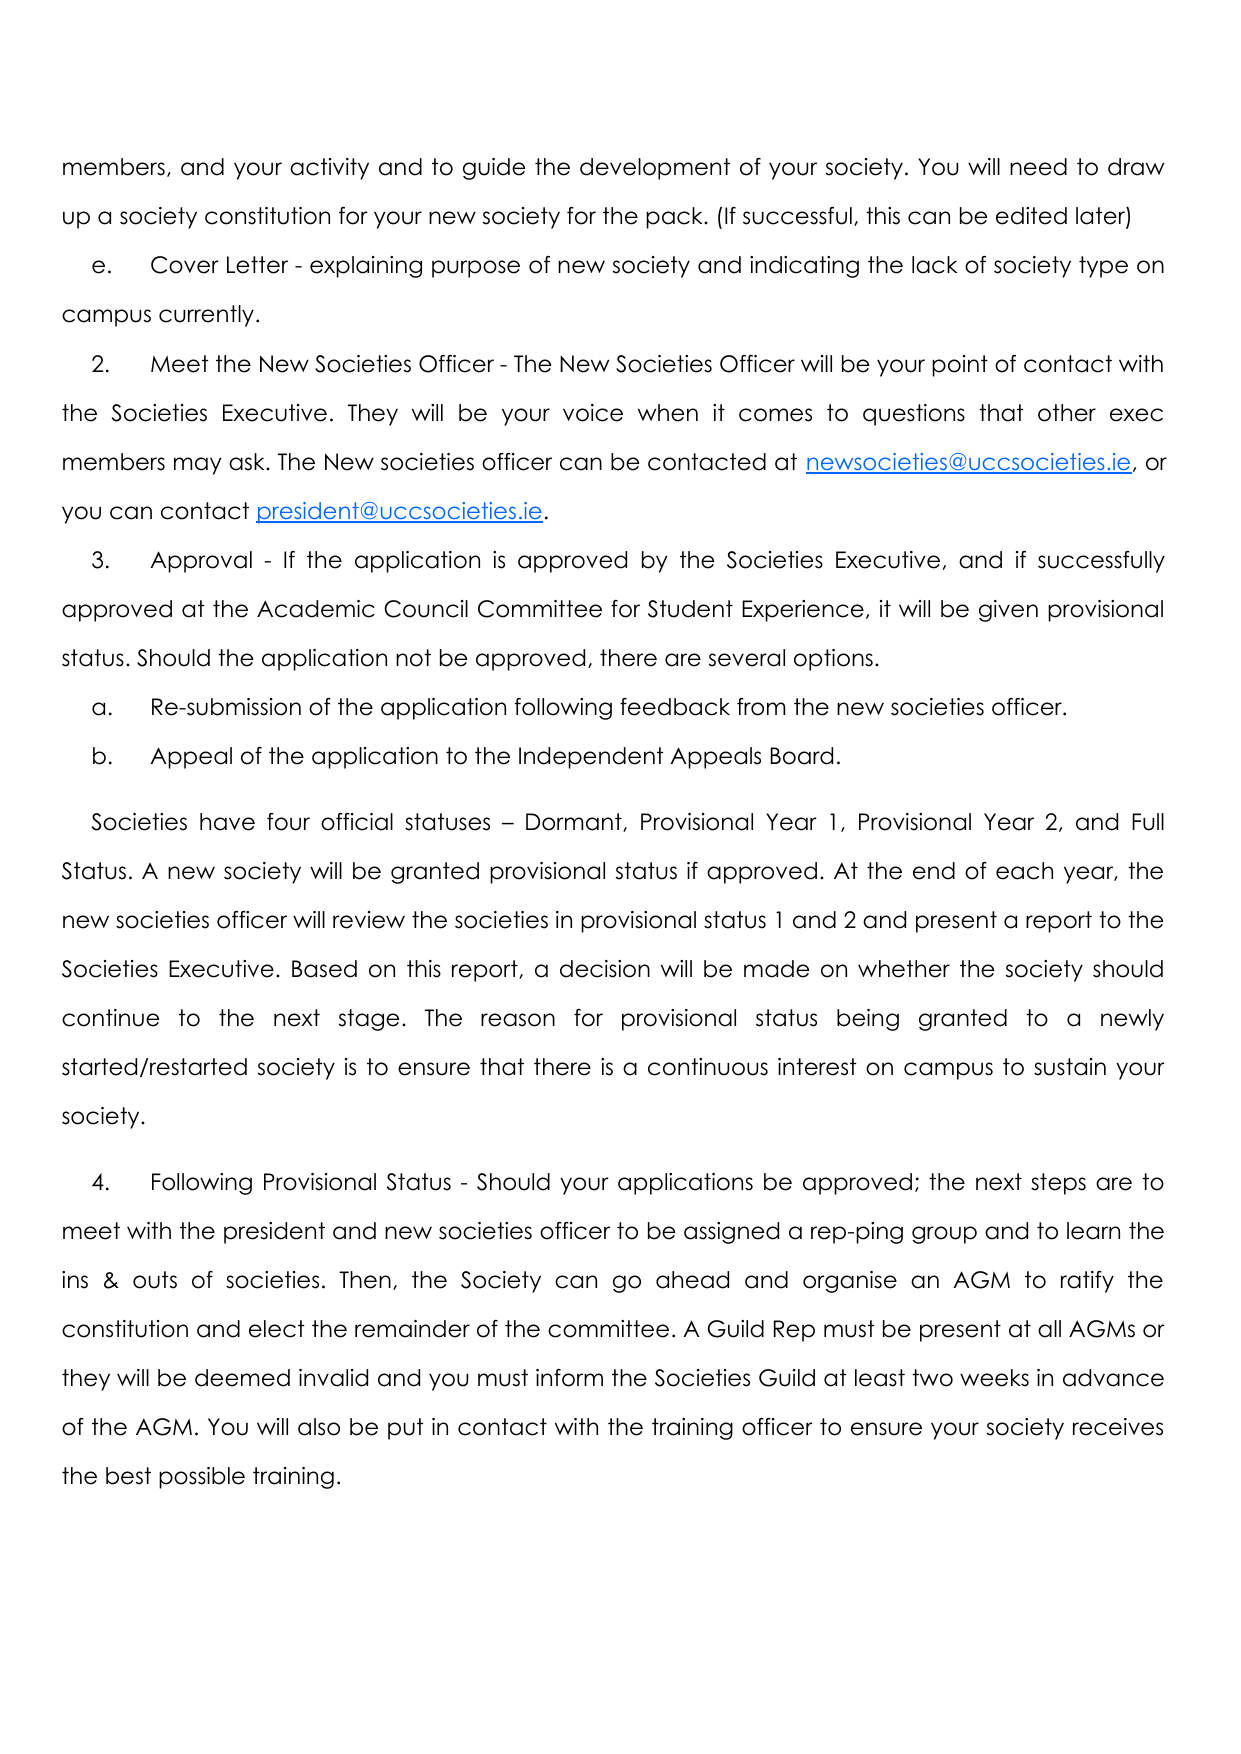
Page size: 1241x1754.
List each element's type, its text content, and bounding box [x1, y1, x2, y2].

list Following Provisional Status - Should your applications be approved; the next steps are to meet with the president and new societies officer to be assigned a rep-ping group and to learn the ins & outs of societies. Then, the Society can go ahead and organise an AGM to ratify the constitution and elect the remainder of the committee. A Guild Rep must be present at all AGMs or they will be deemed invalid and you must inform the Societies Guild at least two weeks in advance of the AGM. You will also be put in contact with the training officer to ensure your society receives the best possible training. [61, 1164, 1166, 1492]
list Approval - If the application is approved by the Societies Executive, and if successfully approved at the Academic Council Committee for Student Experience, it will be given provisional status. Should the application not be approved, there are several options. [61, 542, 1166, 673]
list Appeal of the application to the Independent Appeals Board. [61, 739, 1166, 771]
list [61, 150, 1166, 232]
text Societies have four official statuses – Dormant, Provisional Year 1, Provisional Year 2, and Full Status. A new society will be granted provisional status if approved. At the end of each year, the new societies officer will review the societies in provisional status 1 and 2 and present a report to the Societies Executive. Based on this report, a decision will be made on whether the society should continue to the next stage. The reason for provisional status being granted to a newly started/restarted society is to ensure that there is a continuous interest on campus to sustain your society. [61, 804, 1166, 1132]
list Meet the New Societies Officer - The New Societies Officer will be your point of contact with the Societies Executive. They will be your voice when it comes to questions that other exec members may ask. The New societies officer can be contacted at newsocieties@uccsocieties.ie, or you can contact president@uccsocieties.ie. [61, 346, 1166, 526]
list Cover Letter - explaining purpose of new society and indicating the lack of society type on campus currently. [61, 248, 1166, 330]
list Re-submission of the application following feedback from the new societies officer. [61, 690, 1166, 722]
